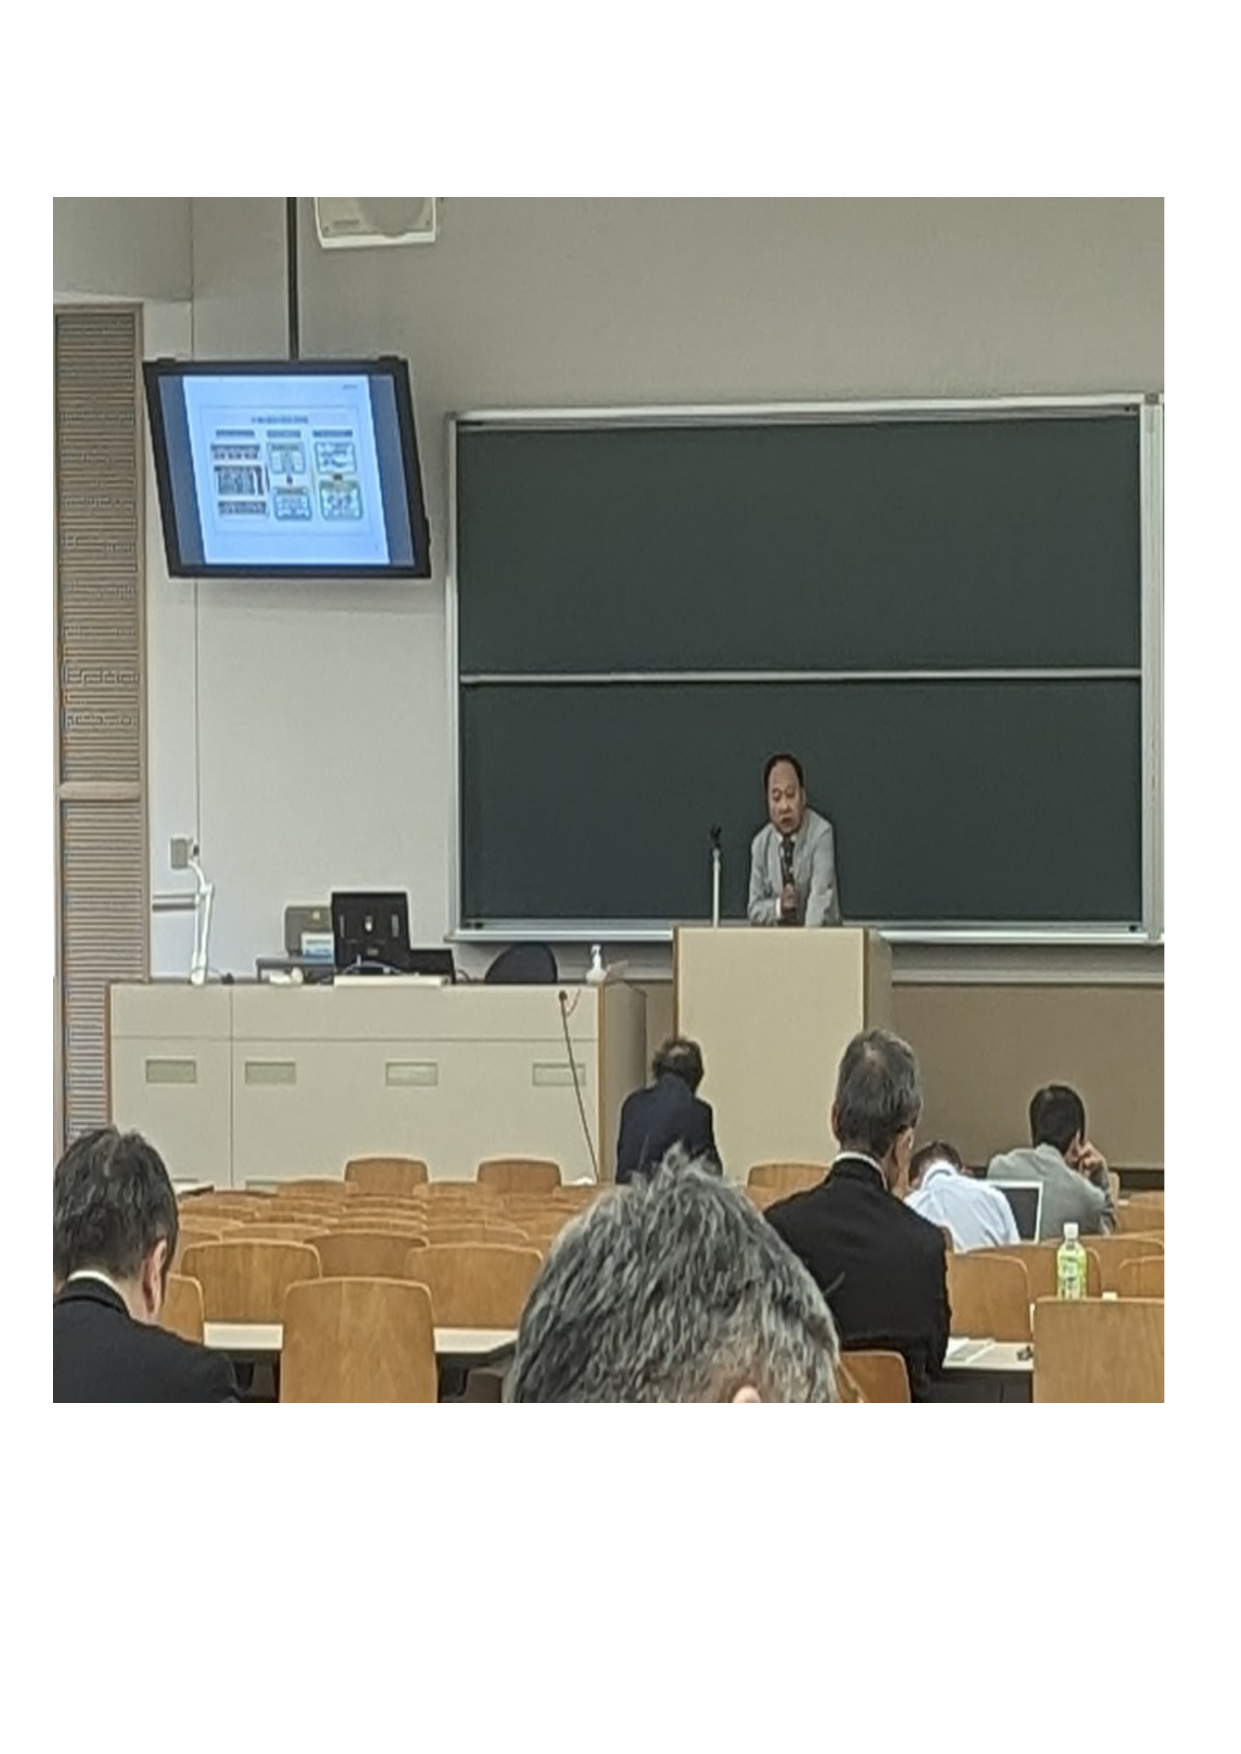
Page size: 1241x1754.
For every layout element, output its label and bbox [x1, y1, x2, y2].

picture [53, 197, 1165, 1403]
